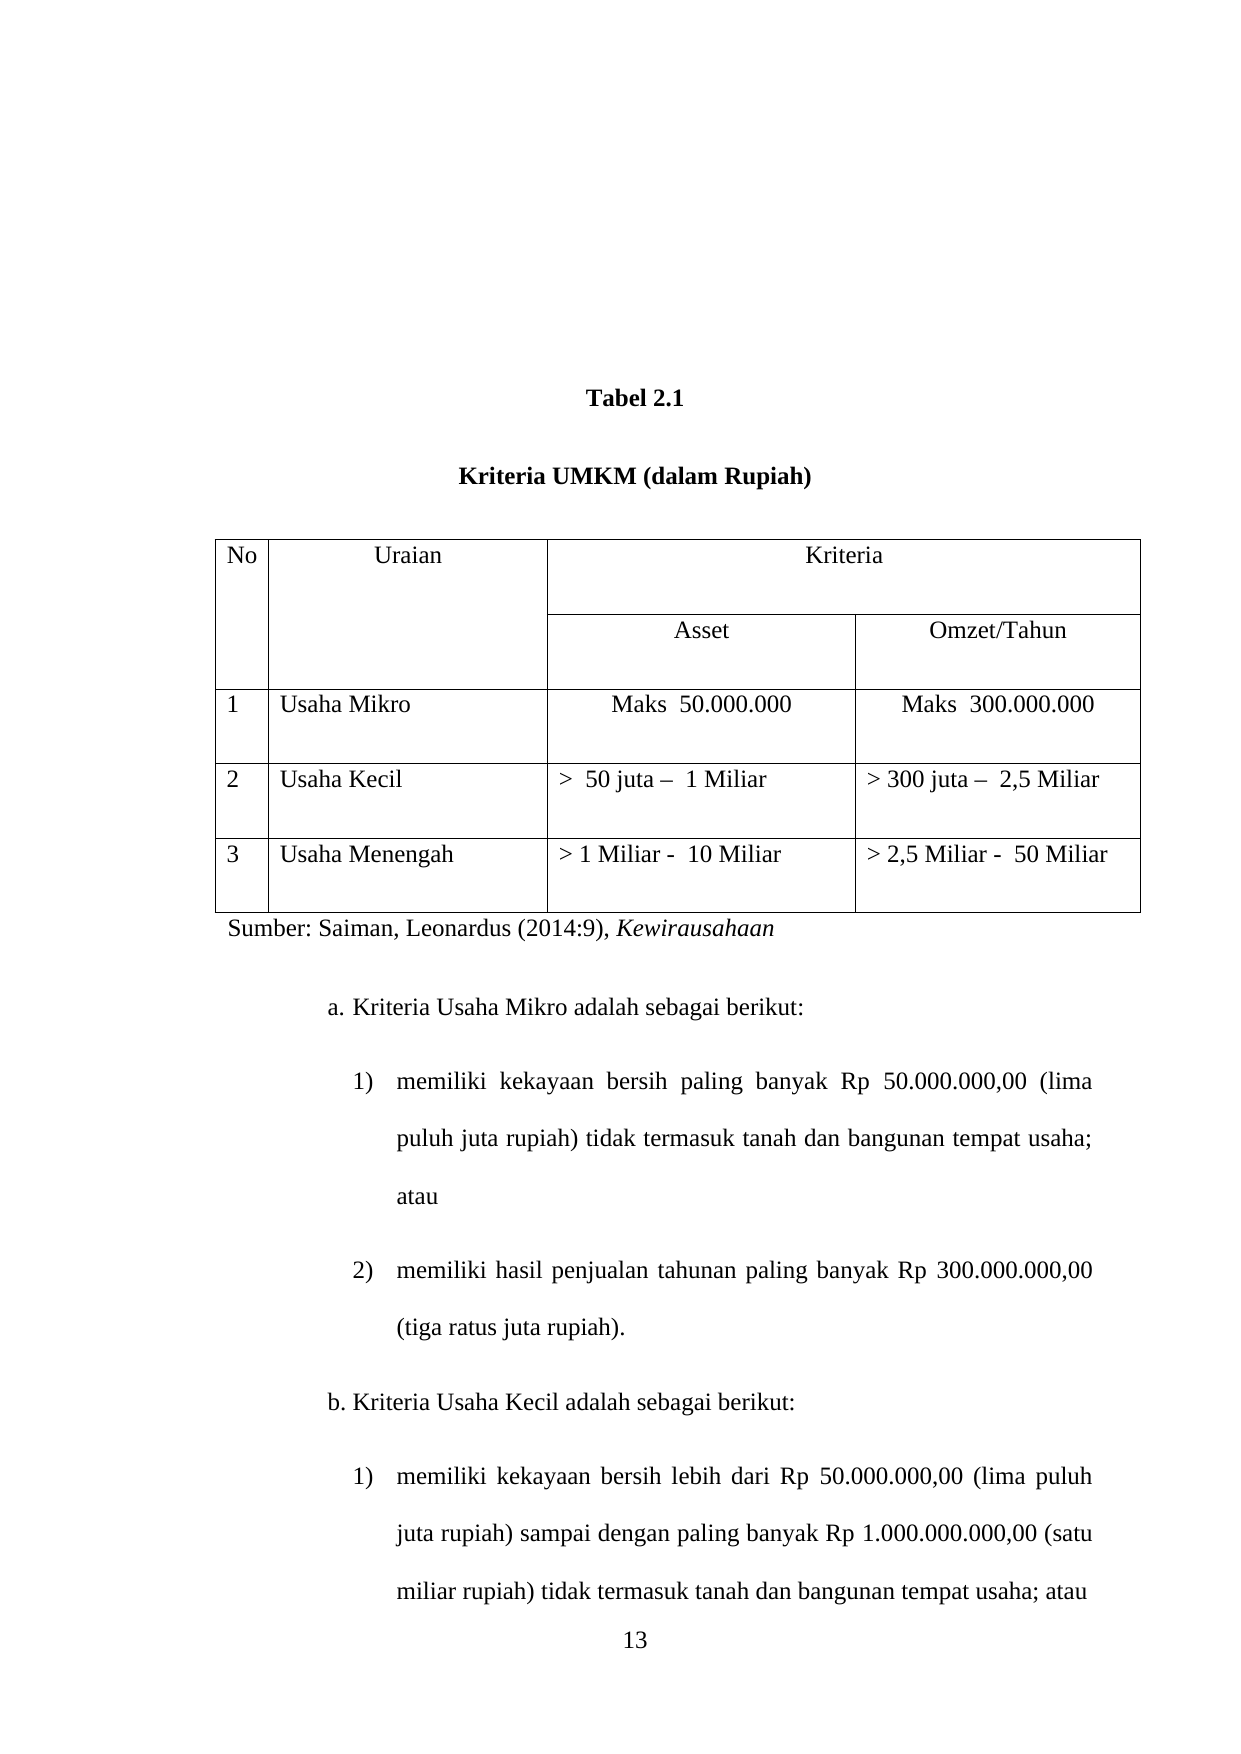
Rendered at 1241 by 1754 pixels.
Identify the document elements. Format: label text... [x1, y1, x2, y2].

table_cell Usaha Kecil [269, 764, 547, 838]
table_header Kriteria [548, 540, 1140, 614]
table_cell > 50 juta – 1 Miliar [548, 764, 855, 838]
text Kriteria UMKM (dalam Rupiah) [177, 461, 1093, 490]
table_cell Maks 50.000.000 [548, 690, 855, 763]
table_cell 3 [216, 839, 268, 912]
table_cell Usaha Menengah [269, 839, 547, 912]
table_cell 2 [216, 764, 268, 838]
text Tabel 2.1 [177, 383, 1093, 411]
table_header No [216, 540, 268, 688]
list Kriteria Usaha Mikro adalah sebagai berikut: [177, 992, 1093, 1020]
table_cell > 300 juta – 2,5 Miliar [856, 764, 1140, 838]
table_cell 1 [216, 690, 268, 763]
list memiliki hasil penjualan tahunan paling banyak Rp 300.000.000,00 (tiga ratus juta rupiah). [352, 1255, 1093, 1341]
table_cell Usaha Mikro [269, 690, 547, 763]
list memiliki kekayaan bersih lebih dari Rp 50.000.000,00 (lima puluh juta rupiah) sampai dengan paling banyak Rp 1.000.000.000,00 (satu miliar rupiah) tidak termasuk tanah dan bangunan tempat usaha; atau [352, 1461, 1093, 1604]
list Kriteria Usaha Kecil adalah sebagai berikut: [177, 1387, 1093, 1415]
table_cell Asset [548, 615, 855, 688]
text Sumber: Saiman, Leonardus (2014:9), Kewirausahaan [177, 913, 1093, 942]
list memiliki kekayaan bersih paling banyak Rp 50.000.000,00 (lima puluh juta rupiah) tidak termasuk tanah dan bangunan tempat usaha; atau [352, 1066, 1093, 1209]
table_cell > 2,5 Miliar - 50 Miliar [856, 839, 1140, 912]
table_header Uraian [269, 540, 547, 688]
table_cell Maks 300.000.000 [856, 690, 1140, 763]
table_cell Omzet/Tahun [856, 615, 1140, 688]
table_cell > 1 Miliar - 10 Miliar [548, 839, 855, 912]
